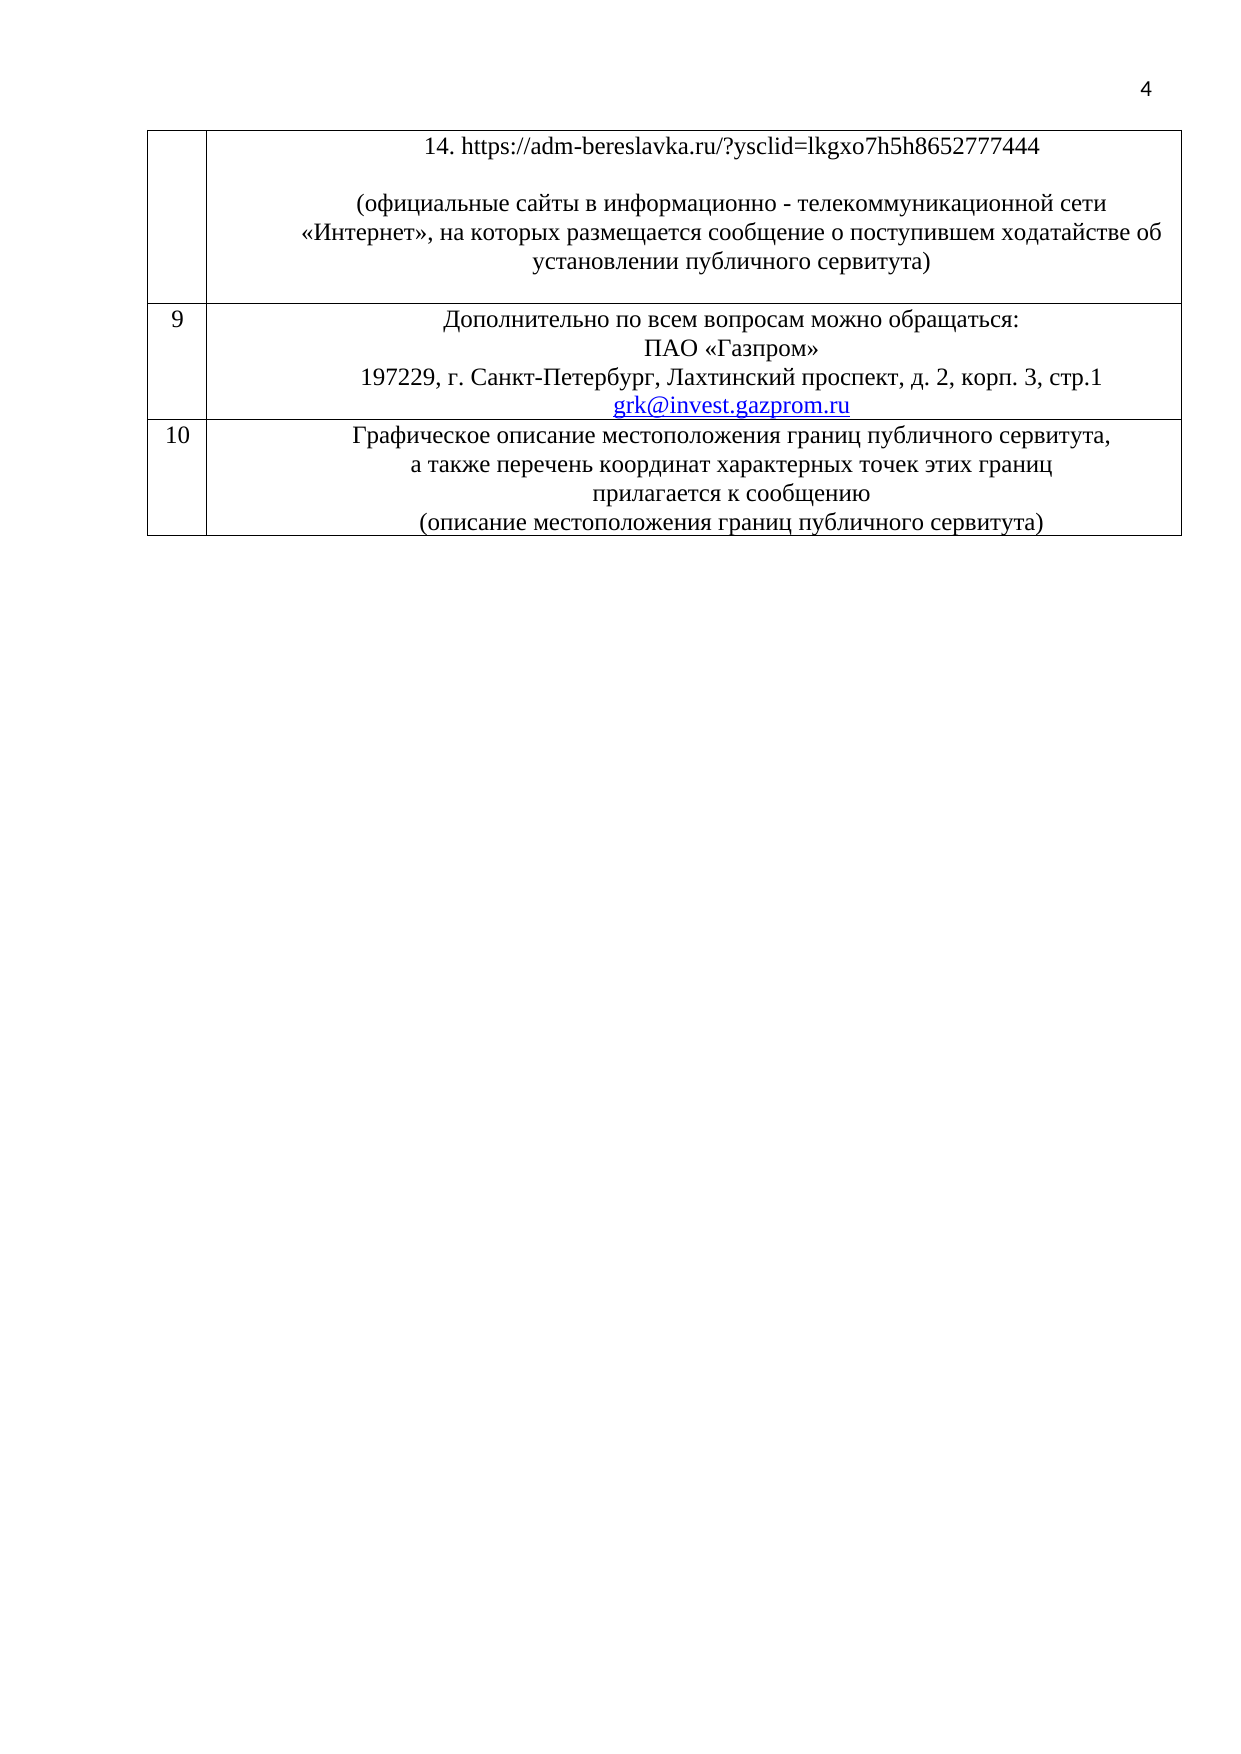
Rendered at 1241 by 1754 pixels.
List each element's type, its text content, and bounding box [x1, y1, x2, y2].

table_cell Графическое описание местоположения границ публичного сервитута, а также перечень координат характерных точек этих границ прилагается к сообщению (описание местоположения границ публичного сервитута) [207, 420, 1181, 535]
table_cell 8 [148, 131, 206, 303]
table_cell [207, 131, 1181, 303]
table_cell 9 [148, 304, 206, 419]
table_cell 10 [148, 420, 206, 535]
table_cell Дополнительно по всем вопросам можно обращаться: ПАО «Газпром» 197229, г. Санкт-Петербург, Лахтинский проспект, д. 2, корп. 3, стр.1 grk@invest.gazprom.ru [207, 304, 1181, 419]
